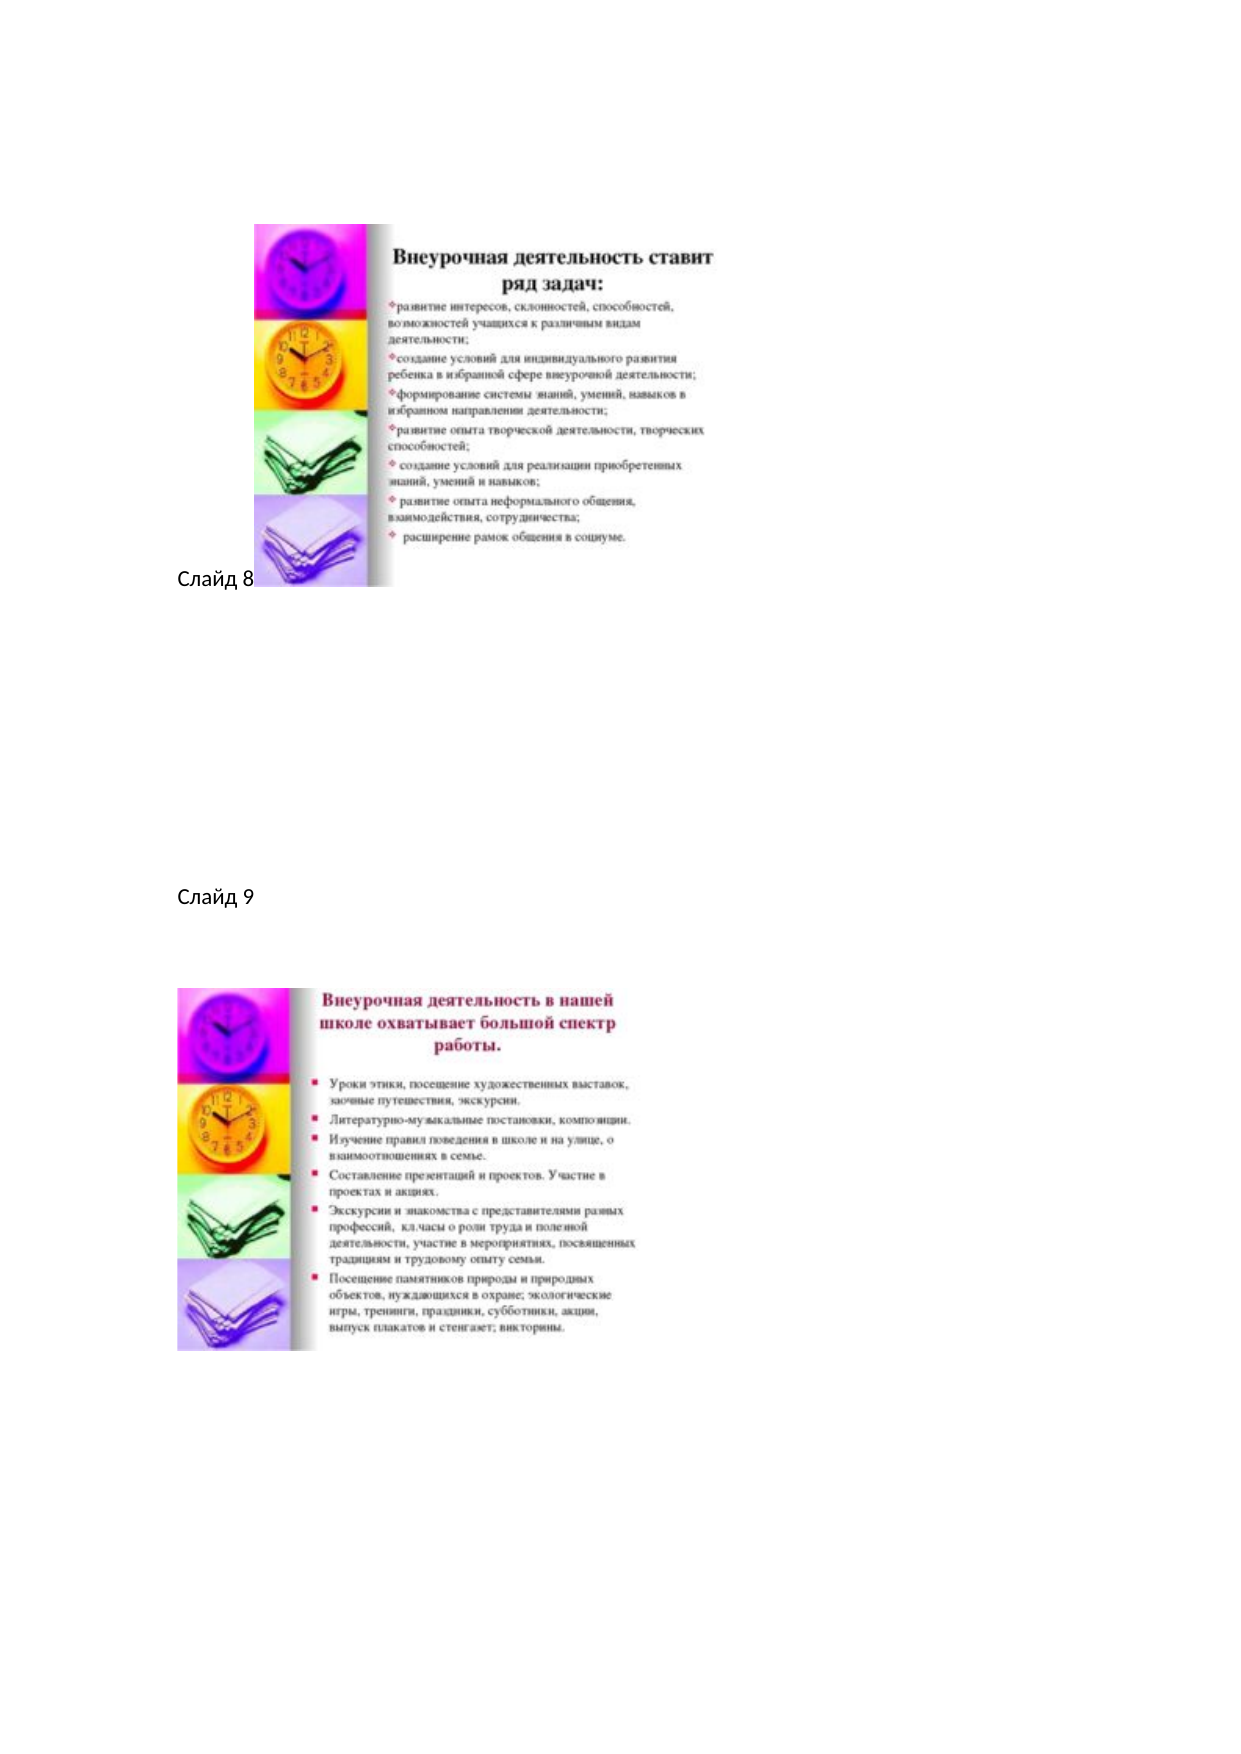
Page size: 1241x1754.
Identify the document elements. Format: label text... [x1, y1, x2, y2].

picture [177, 988, 662, 1351]
picture [254, 224, 739, 587]
text Слайд 9 [177, 882, 1152, 910]
